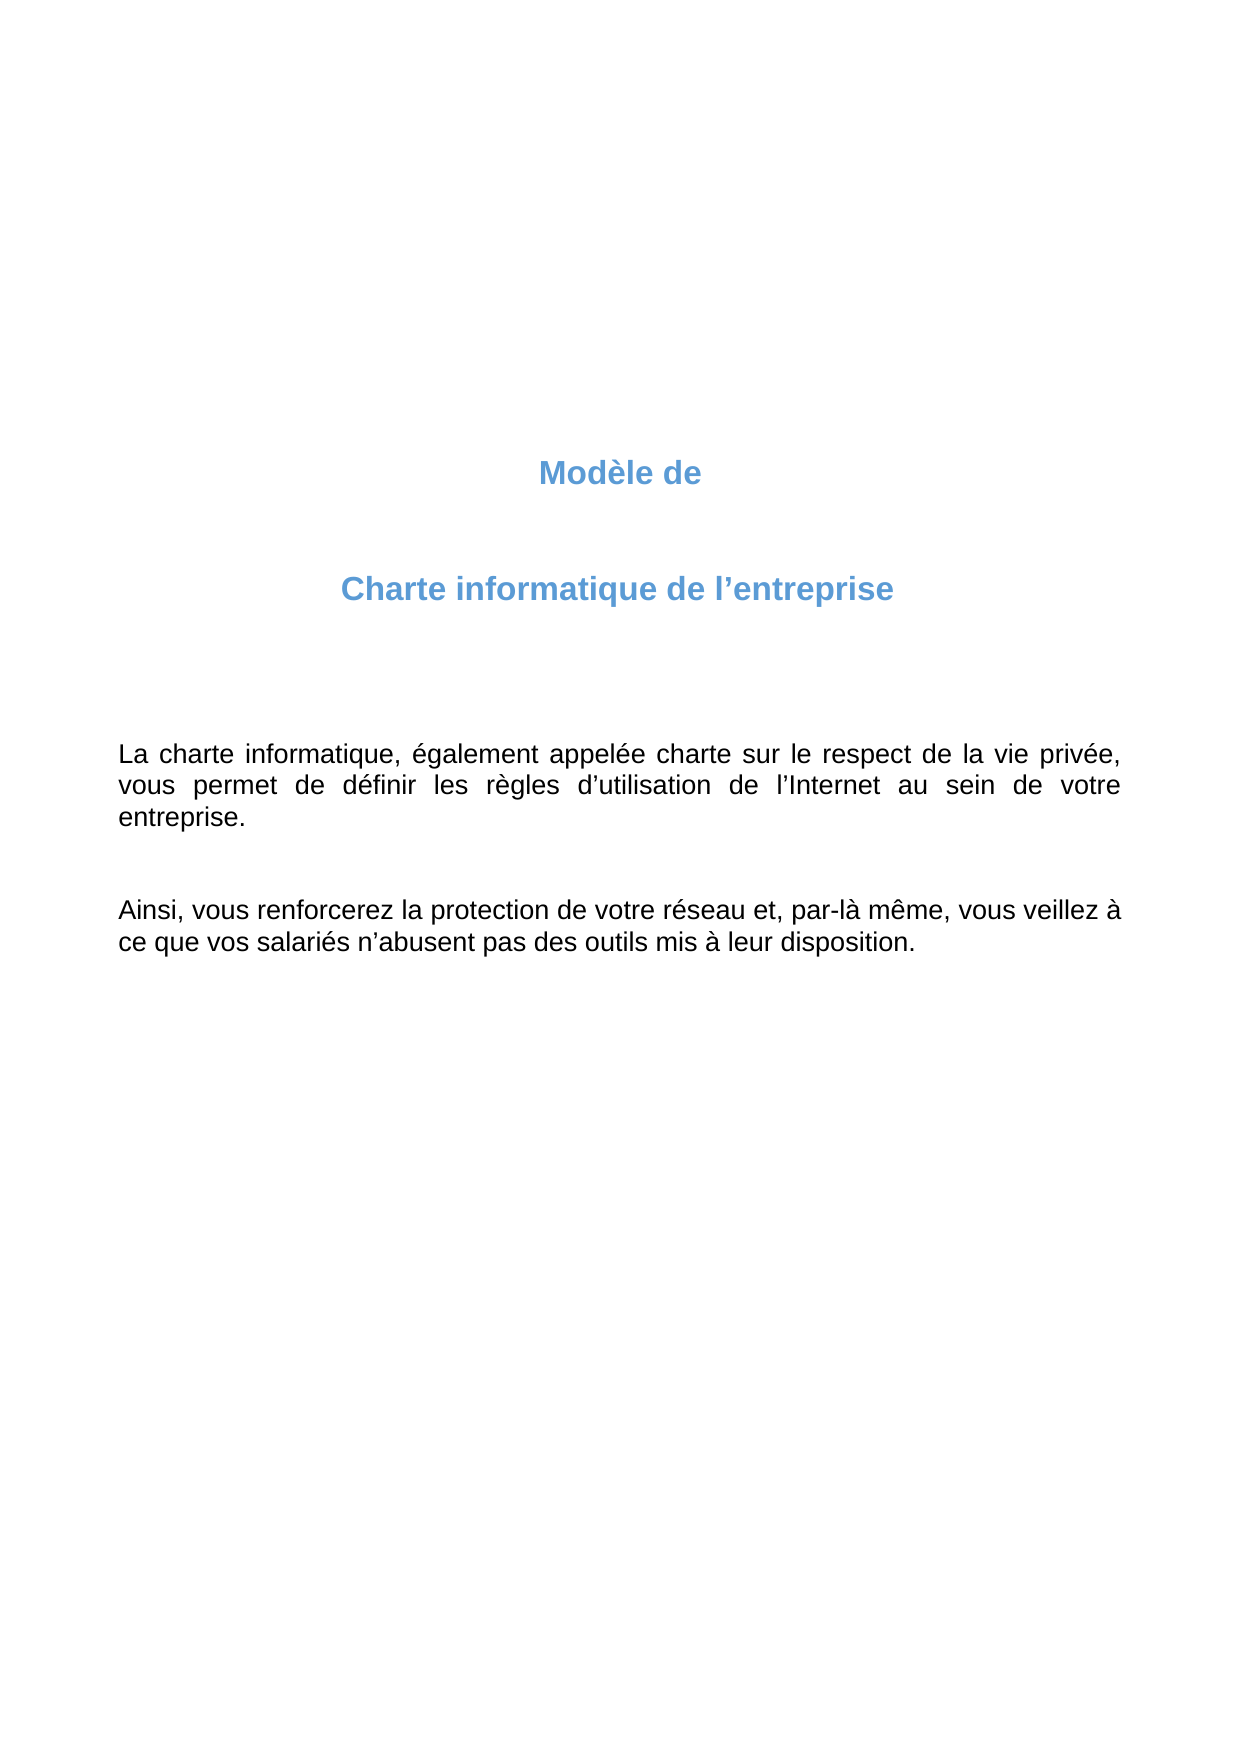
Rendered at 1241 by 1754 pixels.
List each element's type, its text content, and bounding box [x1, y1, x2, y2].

text Modèle de [118, 453, 1122, 492]
text La charte informatique, également appelée charte sur le respect de la vie privée, vous permet de définir les règles d’utilisation de l’Internet au sein de votre entreprise. [118, 738, 1122, 832]
text Ainsi, vous renforcerez la protection de votre réseau et, par-là même, vous veillez à ce que vos salariés n’abusent pas des outils mis à leur disposition. [118, 894, 1122, 957]
text Charte informatique de l’entreprise [118, 569, 1117, 607]
